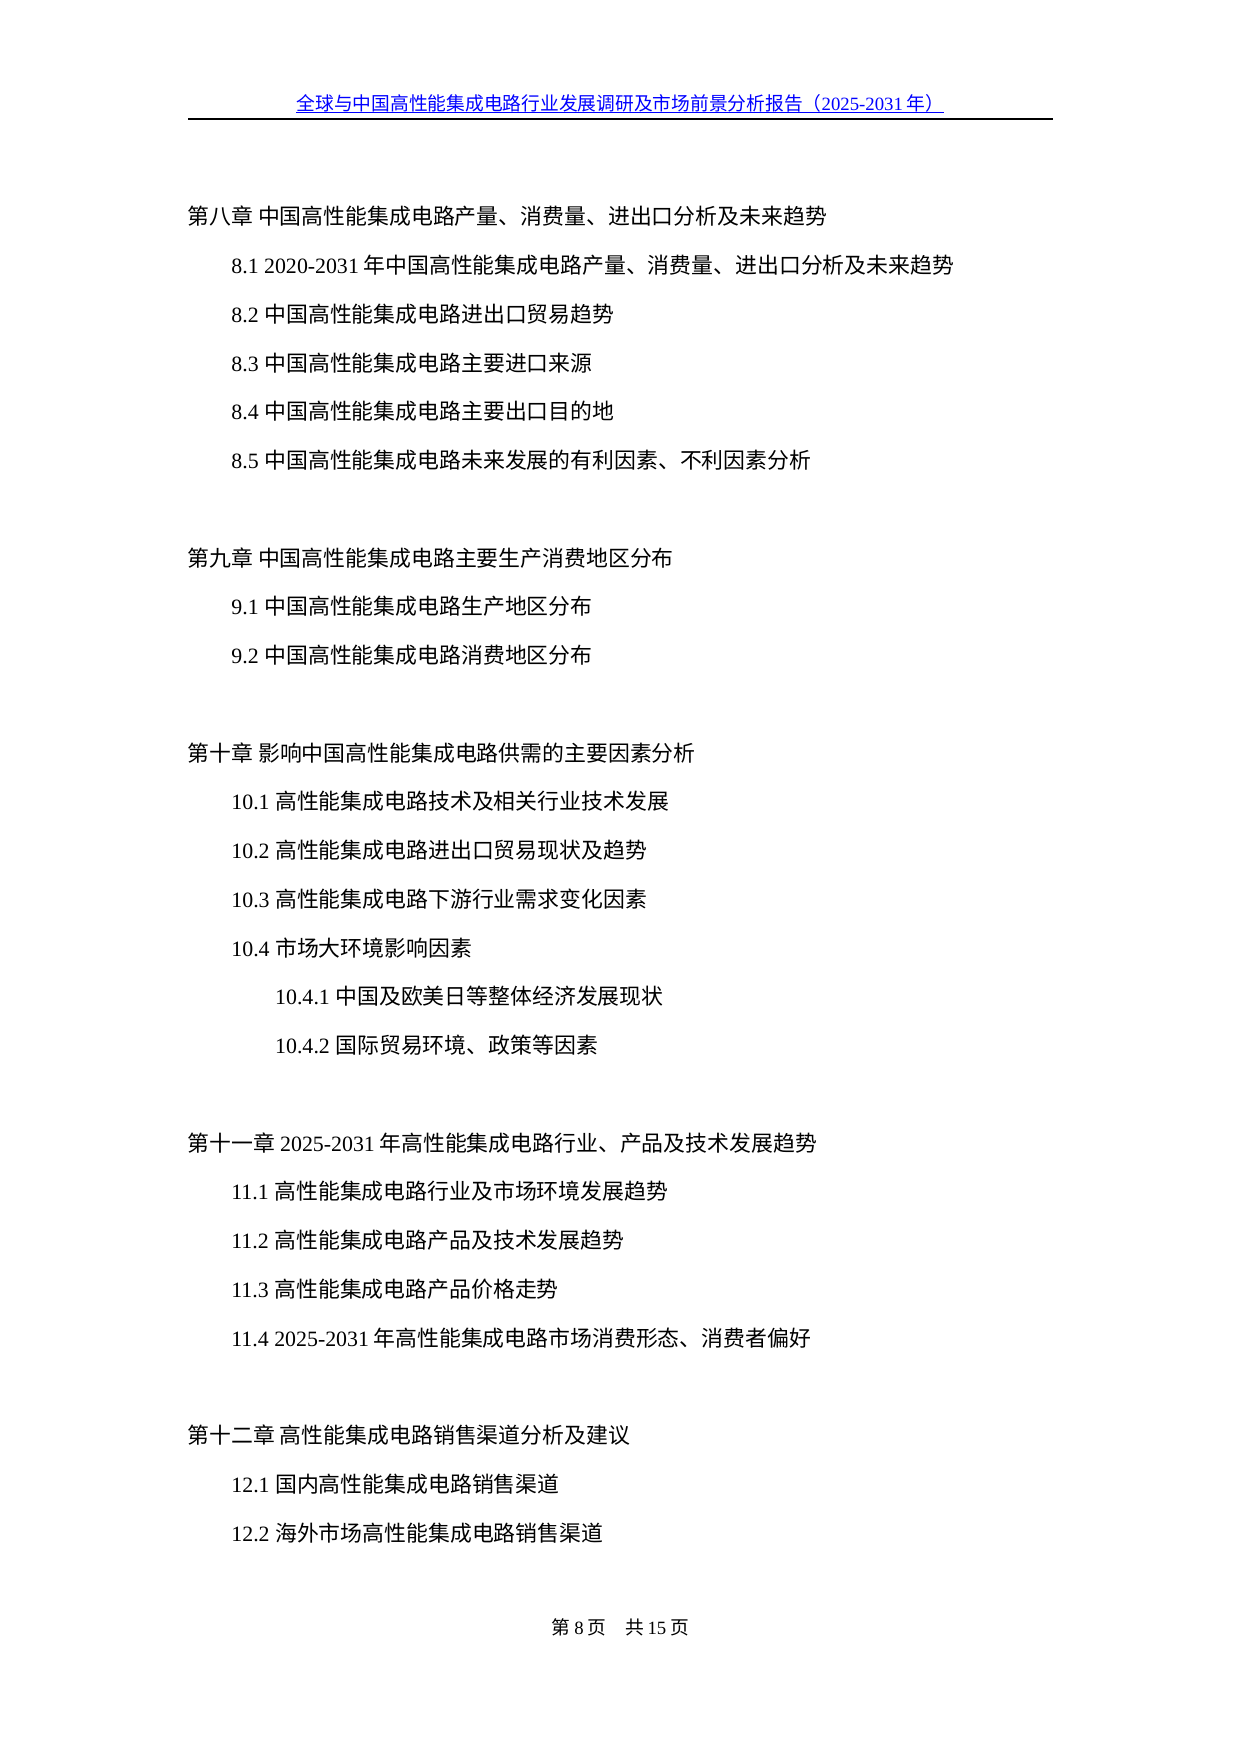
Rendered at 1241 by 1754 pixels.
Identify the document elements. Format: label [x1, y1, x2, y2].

text [187, 150, 1053, 1548]
